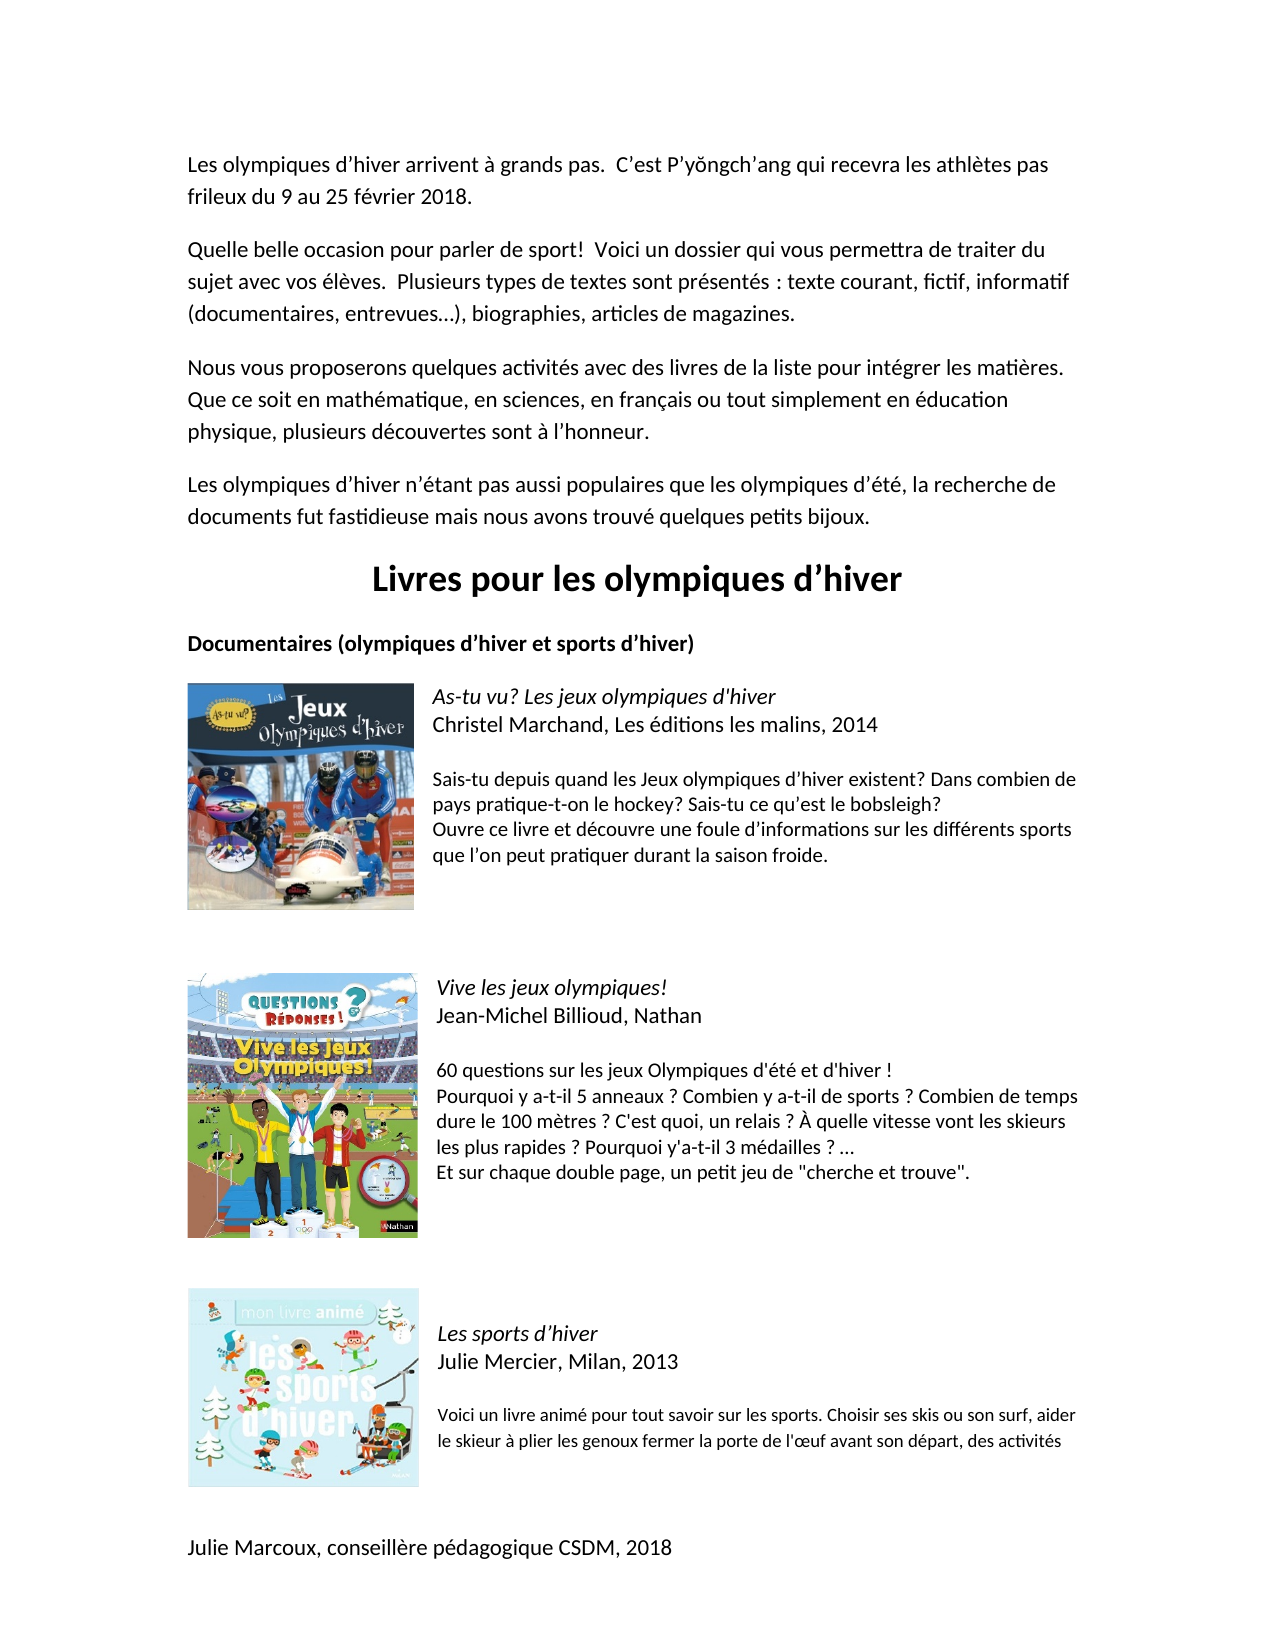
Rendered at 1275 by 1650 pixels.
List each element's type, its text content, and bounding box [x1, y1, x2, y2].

text Christel Marchand, Les éditions les malins, 2014 [414, 710, 1087, 738]
text Ouvre ce livre et découvre une foule d’informations sur les différents sports que l’on peut pratiquer durant la saison froide. [414, 817, 1087, 867]
text Vive les jeux olympiques! [418, 973, 1087, 1002]
text Livres pour les olympiques d’hiver [187, 555, 1087, 601]
text Les sports d’hiver [419, 1319, 1087, 1347]
text Et sur chaque double page, un petit jeu de "cherche et trouve". [418, 1159, 1087, 1185]
text Nous vous proposerons quelques activités avec des livres de la liste pour intégrer les matières. Que ce soit en mathématique, en sciences, en français ou tout simplement en éducation physique, plusieurs découvertes sont à l’honneur. [187, 353, 1087, 445]
text Pourquoi y a-t-il 5 anneaux ? Combien y a-t-il de sports ? Combien de temps dure le 100 mètres ? C'est quoi, un relais ? À quelle vitesse vont les skieurs les plus rapides ? Pourquoi y'a-t-il 3 médailles ? … [418, 1083, 1087, 1159]
picture [187, 683, 414, 910]
text Documentaires (olympiques d’hiver et sports d’hiver) [187, 629, 1087, 657]
picture [188, 1288, 419, 1487]
text Julie Mercier, Milan, 2013 [419, 1347, 1087, 1375]
text 60 questions sur les jeux Olympiques d'été et d'hiver ! [418, 1058, 1087, 1083]
picture [187, 973, 418, 1238]
text As-tu vu? Les jeux olympiques d'hiver [187, 682, 1087, 710]
text Les olympiques d’hiver arrivent à grands pas. C’est P’yŏngch’ang qui recevra les athlètes pas frileux du 9 au 25 février 2018. [187, 150, 1087, 210]
text Sais-tu depuis quand les Jeux olympiques d’hiver existent? Dans combien de pays pratique-t-on le hockey? Sais-tu ce qu’est le bobsleigh? [414, 766, 1087, 817]
text Les olympiques d’hiver n’étant pas aussi populaires que les olympiques d’été, la recherche de documents fut fastidieuse mais nous avons trouvé quelques petits bijoux. [187, 470, 1087, 530]
text Quelle belle occasion pour parler de sport! Voici un dossier qui vous permettra de traiter du sujet avec vos élèves. Plusieurs types de textes sont présentés : texte courant, fictif, informatif (documentaires, entrevues…), biographies, articles de magazines. [187, 235, 1087, 328]
text Jean-Michel Billioud, Nathan [418, 1002, 1087, 1029]
